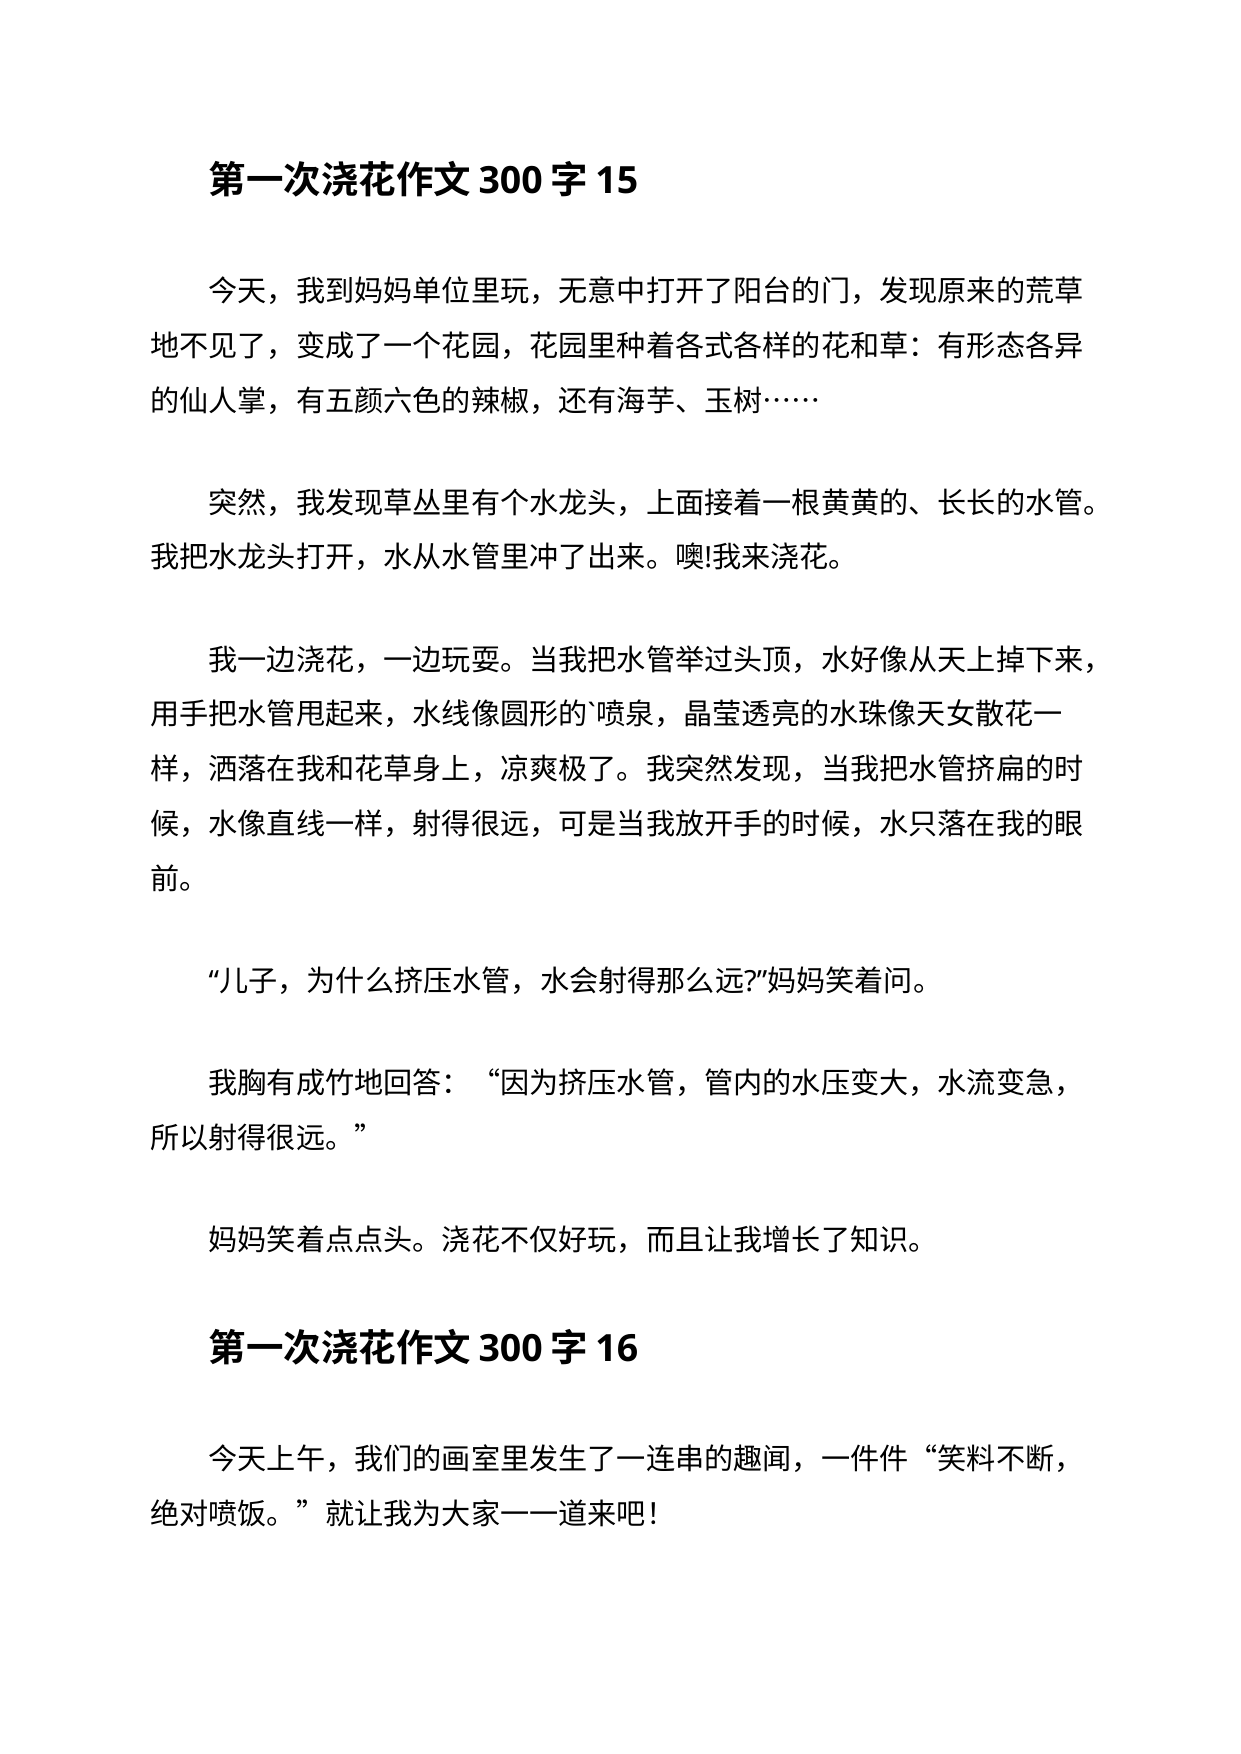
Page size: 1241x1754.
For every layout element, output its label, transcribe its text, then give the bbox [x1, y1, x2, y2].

text 突然，我发现草丛里有个水龙头，上面接着一根黄黄的、长长的水管。我把水龙头打开，水从水管里冲了出来。噢!我来浇花。 [150, 479, 1090, 576]
text 今天上午，我们的画室里发生了一连串的趣闻，一件件“笑料不断，绝对喷饭。”就让我为大家一一道来吧！ [150, 1436, 1090, 1533]
text 第一次浇花作文300字15 [150, 150, 1090, 204]
text 我胸有成竹地回答：“因为挤压水管，管内的水压变大，水流变急，所以射得很远。” [150, 1059, 1090, 1157]
text 我一边浇花，一边玩耍。当我把水管举过头顶，水好像从天上掉下来，用手把水管甩起来，水线像圆形的`喷泉，晶莹透亮的水珠像天女散花一样，洒落在我和花草身上，凉爽极了。我突然发现，当我把水管挤扁的时候，水像直线一样，射得很远，可是当我放开手的时候，水只落在我的眼前。 [150, 636, 1090, 898]
text 今天，我到妈妈单位里玩，无意中打开了阳台的门，发现原来的荒草地不见了，变成了一个花园，花园里种着各式各样的花和草：有形态各异的仙人掌，有五颜六色的辣椒，还有海芋、玉树…… [150, 268, 1090, 420]
text “儿子，为什么挤压水管，水会射得那么远?”妈妈笑着问。 [150, 957, 1090, 1000]
text 第一次浇花作文300字16 [150, 1318, 1090, 1372]
text 妈妈笑着点点头。浇花不仅好玩，而且让我增长了知识。 [150, 1216, 1090, 1258]
